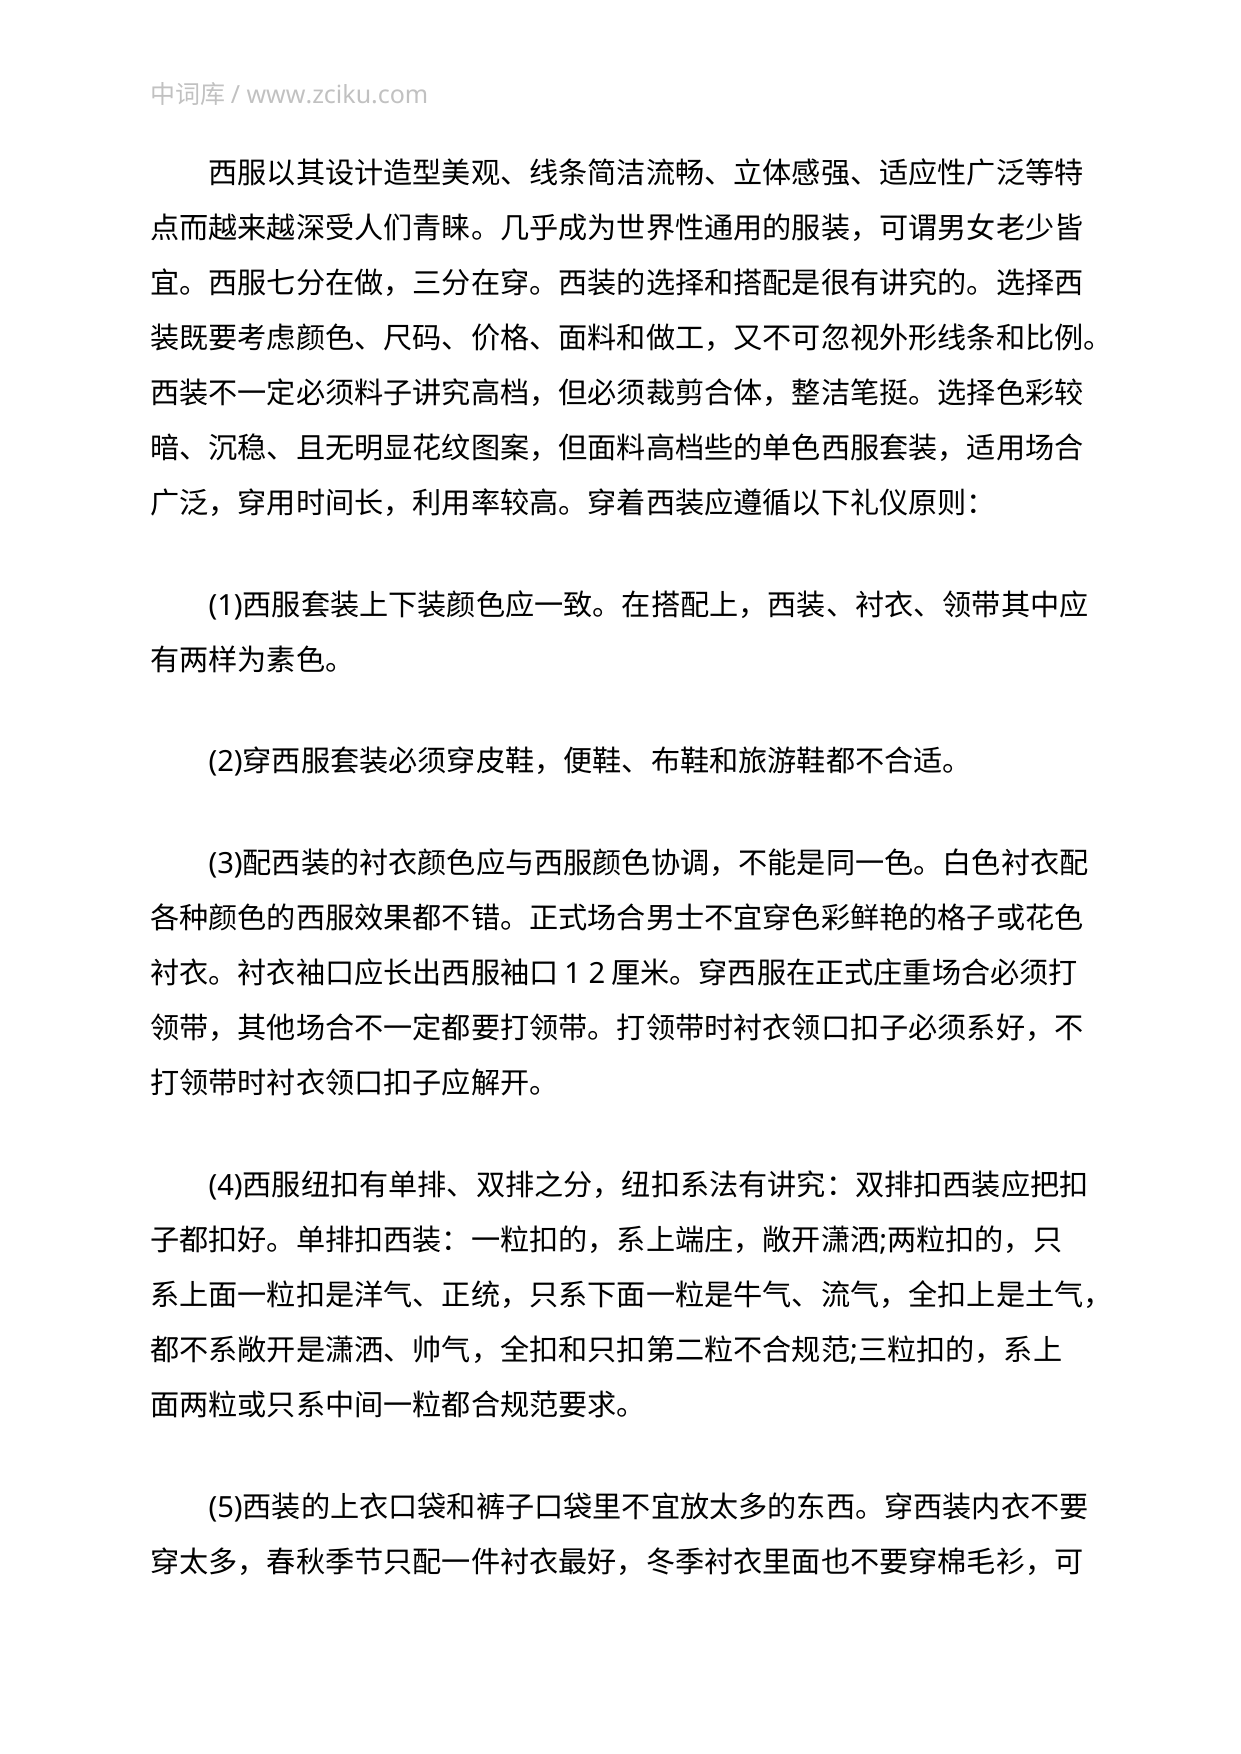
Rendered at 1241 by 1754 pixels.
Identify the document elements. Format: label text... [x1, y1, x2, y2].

text (2)穿西服套装必须穿皮鞋，便鞋、布鞋和旅游鞋都不合适。 [150, 738, 1090, 780]
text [150, 1483, 1090, 1580]
text 西服以其设计造型美观、线条简洁流畅、立体感强、适应性广泛等特点而越来越深受人们青睐。几乎成为世界性通用的服装，可谓男女老少皆宜。西服七分在做，三分在穿。西装的选择和搭配是很有讲究的。选择西装既要考虑颜色、尺码、价格、面料和做工，又不可忽视外形线条和比例。西装不一定必须料子讲究高档，但必须裁剪合体，整洁笔挺。选择色彩较暗、沉稳、且无明显花纹图案，但面料高档些的单色西服套装，适用场合广泛，穿用时间长，利用率较高。穿着西装应遵循以下礼仪原则： [150, 150, 1090, 522]
text (3)配西装的衬衣颜色应与西服颜色协调，不能是同一色。白色衬衣配各种颜色的西服效果都不错。正式场合男士不宜穿色彩鲜艳的格子或花色衬衣。衬衣袖口应长出西服袖口1 2厘米。穿西服在正式庄重场合必须打领带，其他场合不一定都要打领带。打领带时衬衣领口扣子必须系好，不打领带时衬衣领口扣子应解开。 [150, 840, 1090, 1102]
text (1)西服套装上下装颜色应一致。在搭配上，西装、衬衣、领带其中应有两样为素色。 [150, 581, 1090, 678]
text (4)西服纽扣有单排、双排之分，纽扣系法有讲究：双排扣西装应把扣子都扣好。单排扣西装：一粒扣的，系上端庄，敞开潇洒;两粒扣的，只系上面一粒扣是洋气、正统，只系下面一粒是牛气、流气，全扣上是土气，都不系敞开是潇洒、帅气，全扣和只扣第二粒不合规范;三粒扣的，系上面两粒或只系中间一粒都合规范要求。 [150, 1161, 1090, 1424]
